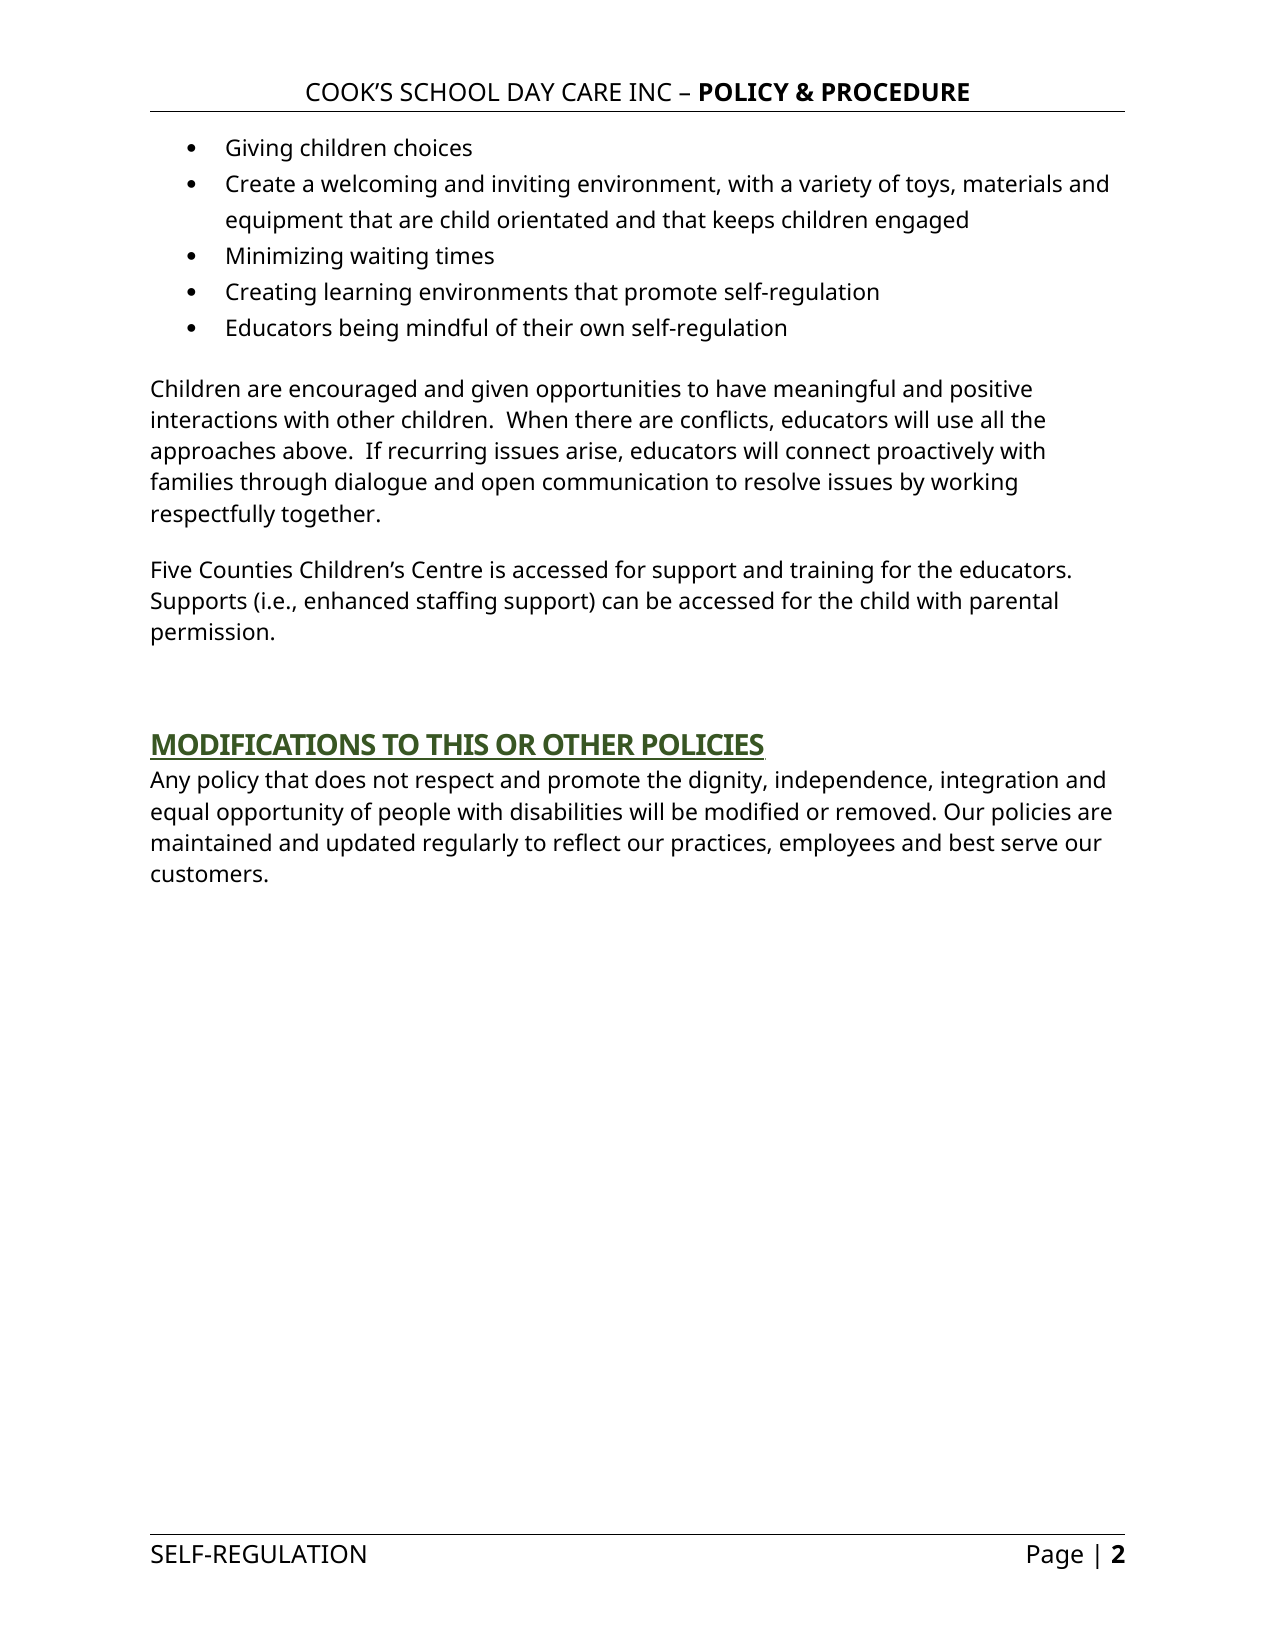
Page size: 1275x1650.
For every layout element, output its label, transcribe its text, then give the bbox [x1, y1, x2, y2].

text Children are encouraged and given opportunities to have meaningful and positive interactions with other children. When there are conflicts, educators will use all the approaches above. If recurring issues arise, educators will connect proactively with families through dialogue and open communication to resolve issues by working respectfully together. [150, 373, 1125, 529]
text Any policy that does not respect and promote the dignity, independence, integration and equal opportunity of people with disabilities will be modified or removed. Our policies are maintained and updated regularly to reflect our practices, employees and best serve our customers. [150, 764, 1125, 889]
list Giving children choices [187, 132, 1125, 163]
list Creating learning environments that promote self-regulation [187, 276, 1125, 307]
list Create a welcoming and inviting environment, with a variety of toys, materials and equipment that are child orientated and that keeps children engaged [187, 168, 1125, 235]
text Five Counties Children’s Centre is accessed for support and training for the educators. Supports (i.e., enhanced staffing support) can be accessed for the child with parental permission. [150, 554, 1125, 648]
subtitle Modifications to This or Other Policies [150, 725, 1125, 764]
list Educators being mindful of their own self-regulation [187, 312, 1125, 343]
list Minimizing waiting times [187, 240, 1125, 271]
